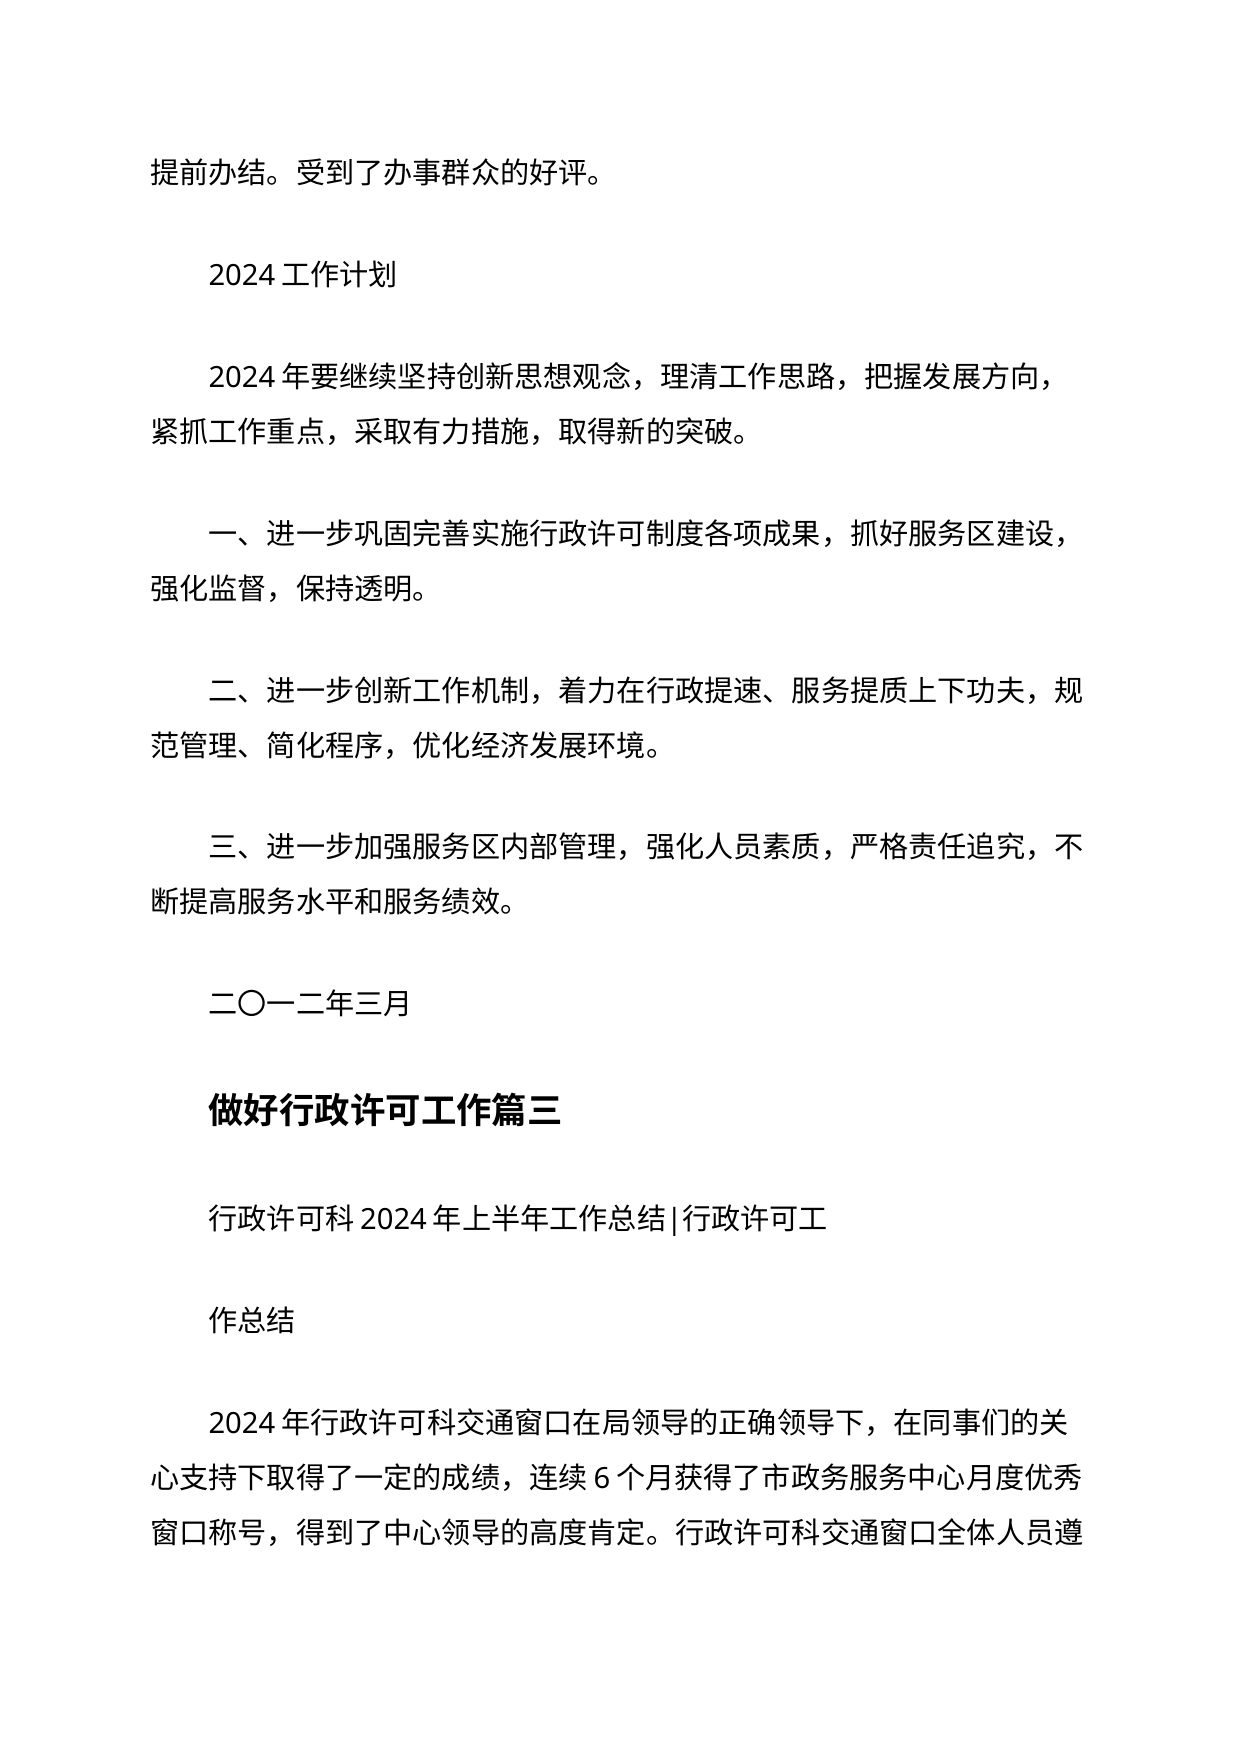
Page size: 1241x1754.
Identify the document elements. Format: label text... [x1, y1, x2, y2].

text 三、进一步加强服务区内部管理，强化人员素质，严格责任追究，不断提高服务水平和服务绩效。 [150, 824, 1090, 921]
text 作总结 [150, 1298, 1090, 1340]
text 做好行政许可工作篇三 [150, 1082, 1090, 1133]
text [150, 1399, 1090, 1552]
text 行政许可科2024年上半年工作总结|行政许可工 [150, 1196, 1090, 1238]
text 2024工作计划 [150, 252, 1090, 294]
text 二、进一步创新工作机制，着力在行政提速、服务提质上下功夫，规范管理、简化程序，优化经济发展环境。 [150, 667, 1090, 764]
text 一、进一步巩固完善实施行政许可制度各项成果，抓好服务区建设，强化监督，保持透明。 [150, 511, 1090, 608]
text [150, 150, 1090, 192]
text 2024年要继续坚持创新思想观念，理清工作思路，把握发展方向，紧抓工作重点，采取有力措施，取得新的突破。 [150, 354, 1090, 451]
text 二〇一二年三月 [150, 981, 1090, 1023]
